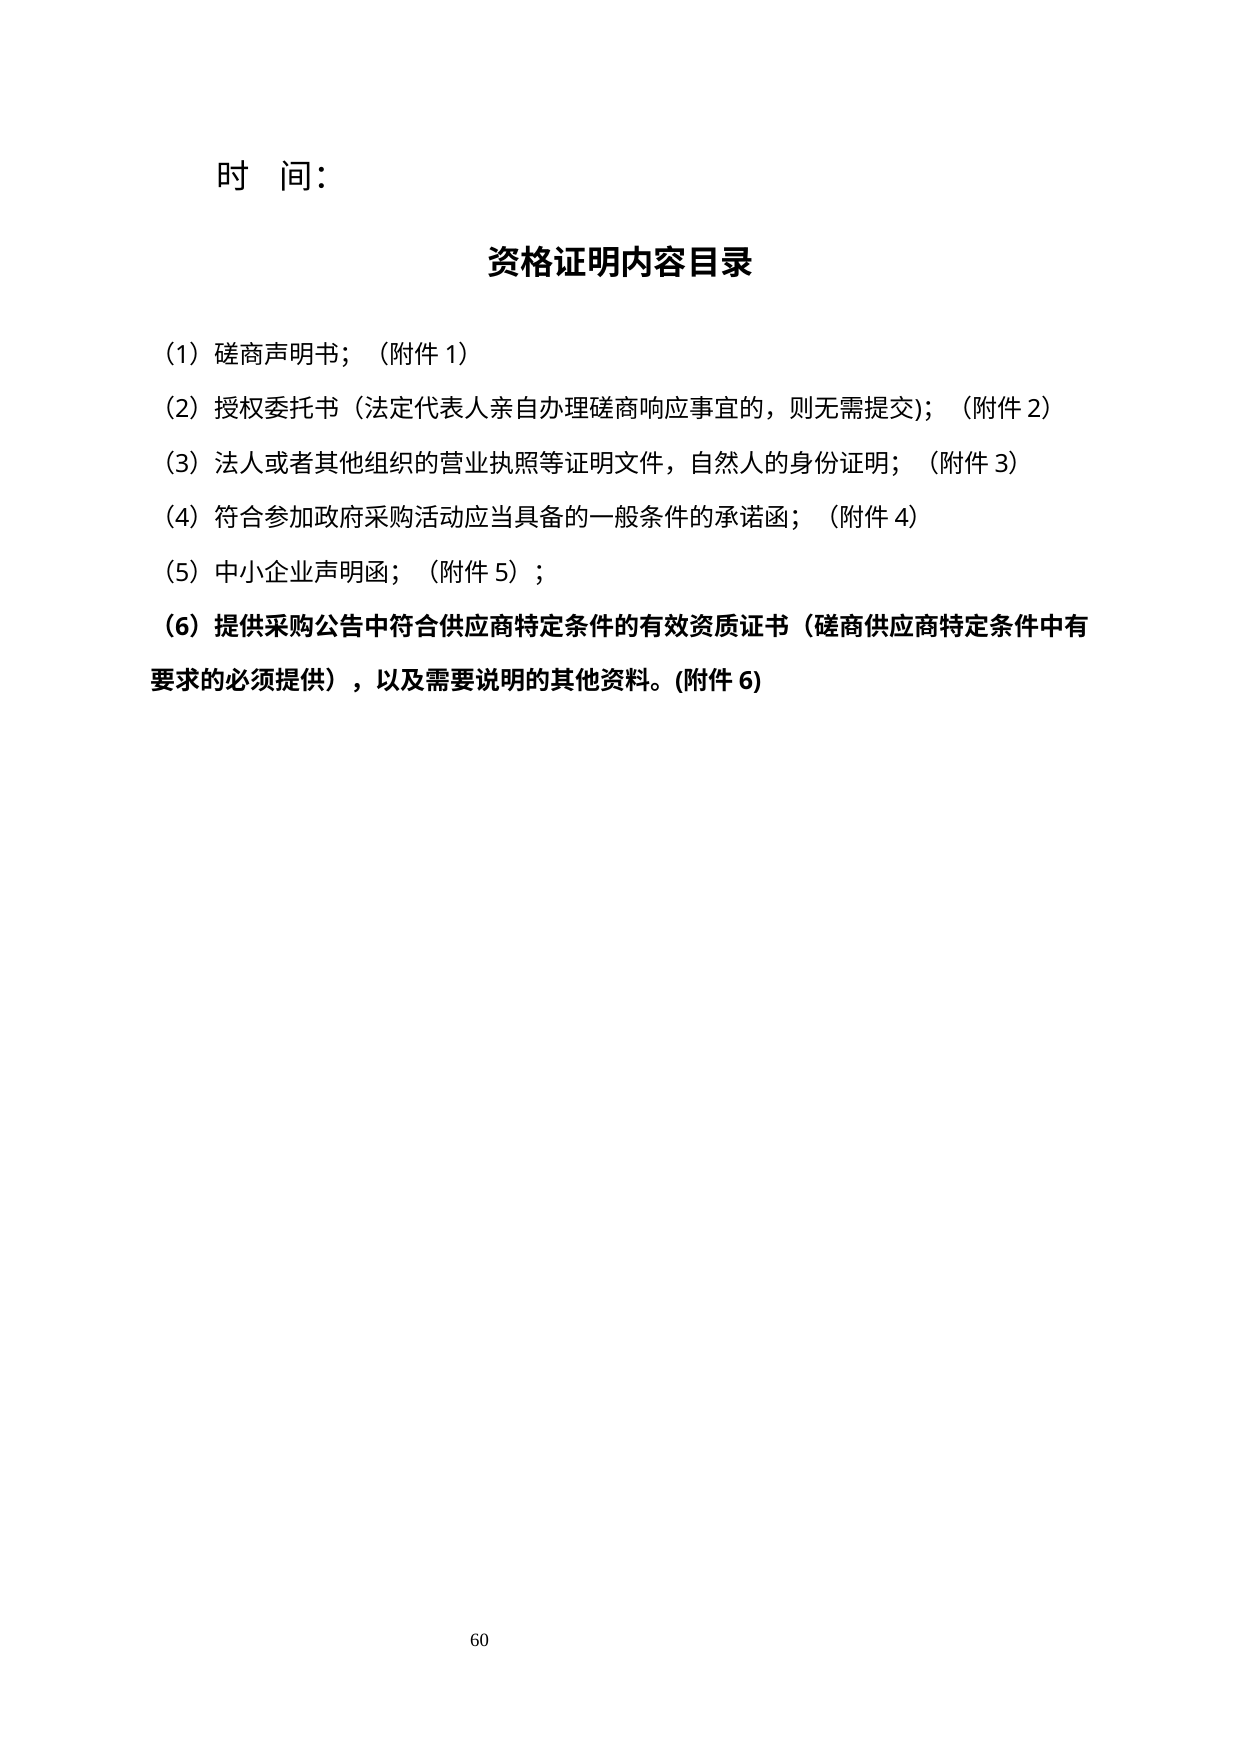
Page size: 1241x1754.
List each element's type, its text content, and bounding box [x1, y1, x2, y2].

text （1）磋商声明书；（附件1） [150, 334, 1090, 371]
text （5）中小企业声明函；（附件5）； [150, 552, 1090, 588]
text 资格证明内容目录 [150, 236, 1090, 284]
text 时 间： [150, 150, 1090, 198]
text （2）授权委托书（法定代表人亲自办理磋商响应事宜的，则无需提交)；（附件2） [150, 389, 1090, 425]
text （6）提供采购公告中符合供应商特定条件的有效资质证书（磋商供应商特定条件中有要求的必须提供），以及需要说明的其他资料。(附件6) [150, 606, 1090, 697]
text （3）法人或者其他组织的营业执照等证明文件，自然人的身份证明；（附件3） [150, 443, 1090, 479]
text （4）符合参加政府采购活动应当具备的一般条件的承诺函；（附件4） [150, 498, 1090, 534]
